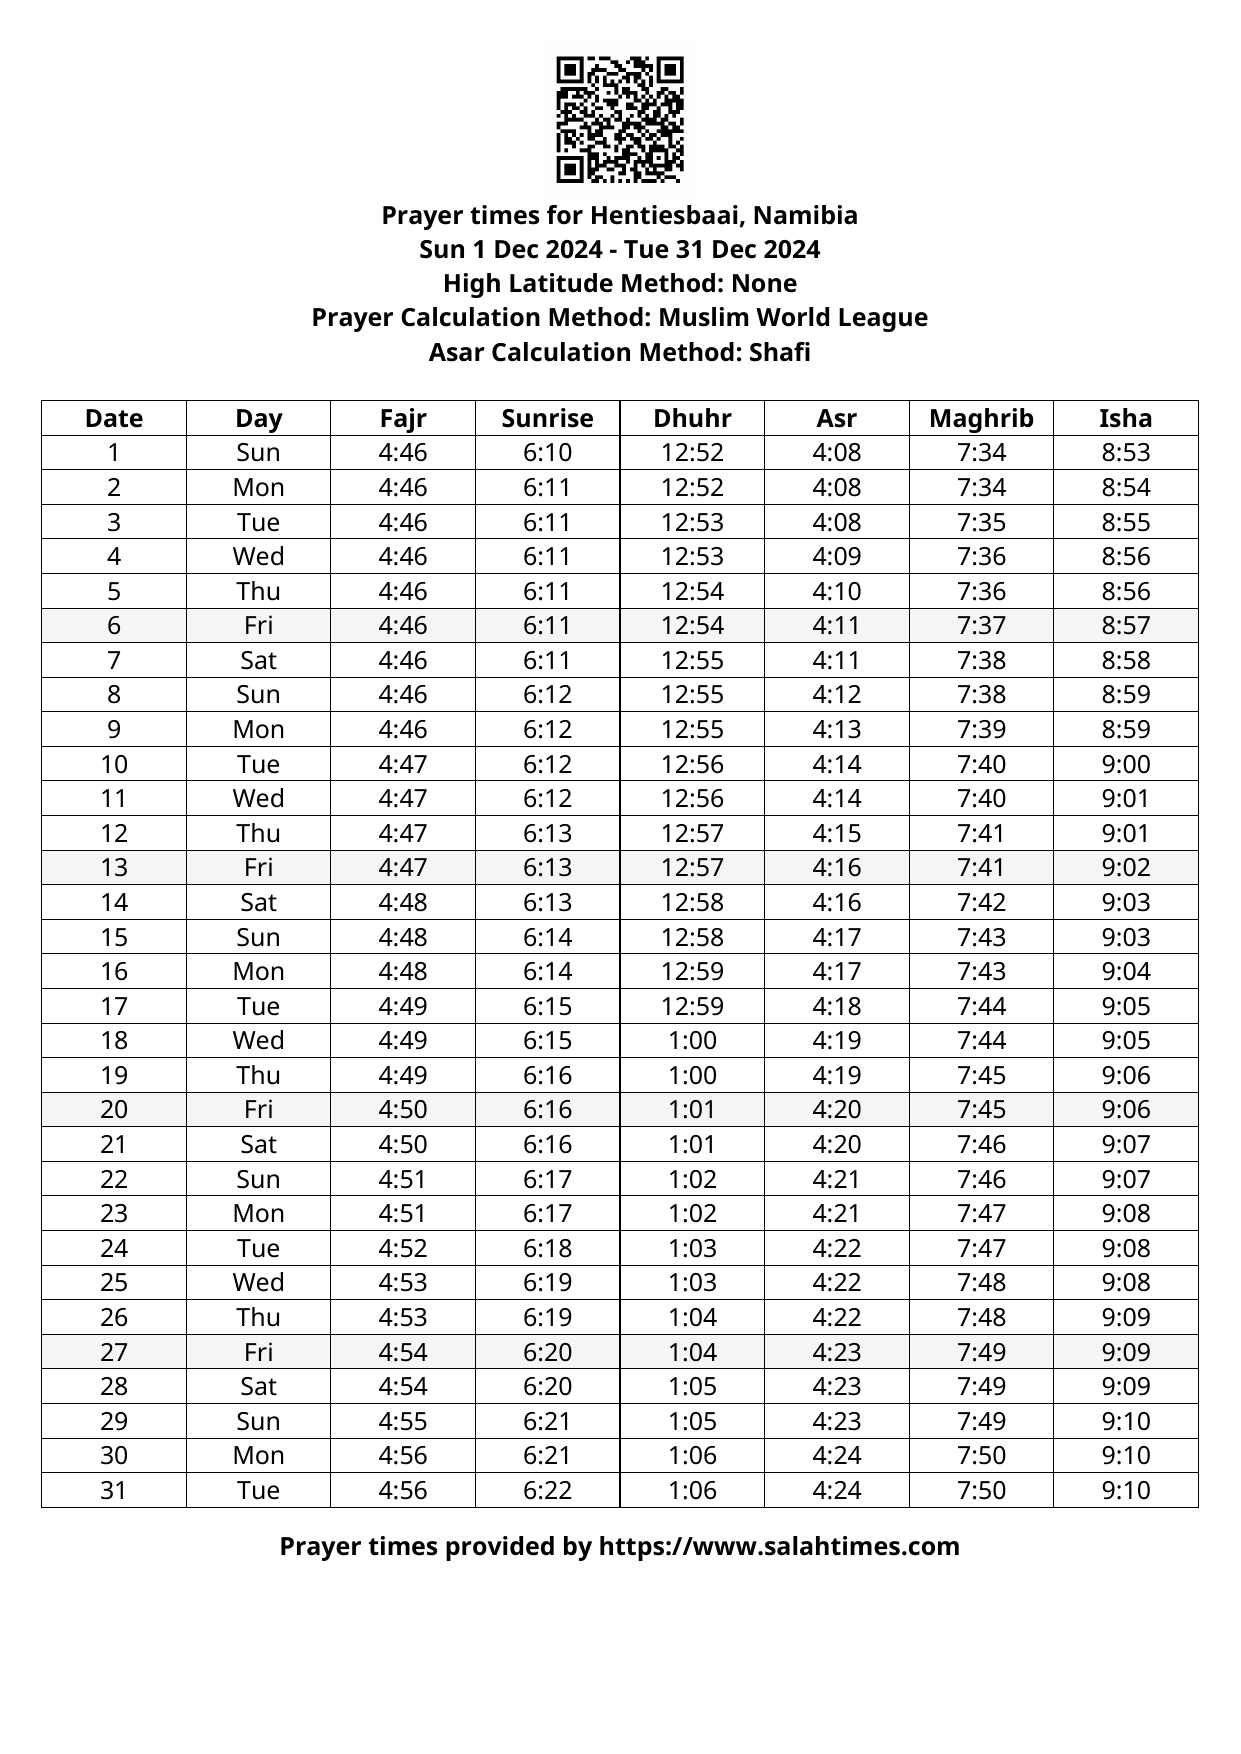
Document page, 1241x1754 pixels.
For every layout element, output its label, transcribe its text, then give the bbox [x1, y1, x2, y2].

table_cell 4:56 [331, 1473, 475, 1507]
table_cell Fri [187, 1093, 330, 1126]
table_cell 6:12 [476, 747, 619, 780]
table_cell 4:54 [331, 1335, 475, 1368]
table_cell 4:14 [765, 747, 909, 780]
table_cell Mon [187, 954, 330, 988]
table_cell 7:38 [910, 643, 1053, 677]
table_cell 12:52 [621, 470, 764, 504]
table_cell 7:50 [910, 1473, 1053, 1507]
table_cell 9:03 [1054, 920, 1198, 953]
table_cell 4:48 [331, 920, 475, 953]
table_cell 7:43 [910, 954, 1053, 988]
table_cell 4:47 [331, 747, 475, 780]
table_cell 7:49 [910, 1369, 1053, 1403]
table_cell 4:49 [331, 1058, 475, 1092]
table_cell 12:58 [621, 920, 764, 953]
table_cell 29 [42, 1404, 186, 1437]
table_cell 4:20 [765, 1127, 909, 1161]
table_cell 6:19 [476, 1300, 619, 1334]
table_cell 4:22 [765, 1300, 909, 1334]
table_header Fajr [331, 401, 475, 434]
table_cell 4:21 [765, 1162, 909, 1195]
table_cell 1:01 [621, 1093, 764, 1126]
table_cell 7:45 [910, 1058, 1053, 1092]
table_cell Sun [187, 678, 330, 711]
table_cell 1:02 [621, 1196, 764, 1230]
text Asar Calculation Method: Shafi [42, 334, 1198, 368]
table_cell 1:03 [621, 1231, 764, 1264]
table_header Dhuhr [621, 401, 764, 434]
table_cell 4:14 [765, 781, 909, 815]
table_cell 6:21 [476, 1404, 619, 1437]
table_cell 9:10 [1054, 1439, 1198, 1472]
table_cell 7:48 [910, 1266, 1053, 1299]
table_cell 6:20 [476, 1369, 619, 1403]
table_cell Sun [187, 436, 330, 469]
table_cell 1:06 [621, 1439, 764, 1472]
table_cell Mon [187, 712, 330, 746]
table_cell 7:46 [910, 1162, 1053, 1195]
table_cell 6:21 [476, 1439, 619, 1472]
table_cell 7:47 [910, 1196, 1053, 1230]
table_cell 7:40 [910, 747, 1053, 780]
table_cell 4:50 [331, 1093, 475, 1126]
table_cell 6:11 [476, 470, 619, 504]
table_cell 4:16 [765, 885, 909, 919]
table_cell 9:08 [1054, 1231, 1198, 1264]
table_cell 5 [42, 574, 186, 607]
table_cell 12 [42, 816, 186, 849]
table_cell 1:00 [621, 1024, 764, 1057]
table_cell Thu [187, 816, 330, 849]
table_cell 4:46 [331, 643, 475, 677]
table_cell 19 [42, 1058, 186, 1092]
table_cell 4:20 [765, 1093, 909, 1126]
table_cell 7:41 [910, 816, 1053, 849]
table_cell 4:46 [331, 505, 475, 538]
table_cell Mon [187, 1439, 330, 1472]
table_cell Sat [187, 885, 330, 919]
table_cell 1:04 [621, 1335, 764, 1368]
table_cell 7 [42, 643, 186, 677]
table_cell 4:51 [331, 1162, 475, 1195]
table_cell 17 [42, 989, 186, 1022]
table_cell 7:39 [910, 712, 1053, 746]
table_cell 1:06 [621, 1473, 764, 1507]
table_cell 7:36 [910, 574, 1053, 607]
table_cell 4:23 [765, 1369, 909, 1403]
table_cell 4:23 [765, 1404, 909, 1437]
table_cell 1:00 [621, 1058, 764, 1092]
text Prayer times provided by https://www.salahtimes.com [42, 1528, 1198, 1563]
table_cell 7:34 [910, 436, 1053, 469]
table_cell 4:23 [765, 1335, 909, 1368]
table_cell 6:12 [476, 678, 619, 711]
table_cell 4:47 [331, 851, 475, 884]
table_cell Wed [187, 539, 330, 573]
table_cell 1:01 [621, 1127, 764, 1161]
table_cell 1:05 [621, 1404, 764, 1437]
table_cell 4:22 [765, 1266, 909, 1299]
table_cell Tue [187, 989, 330, 1022]
table_cell 31 [42, 1473, 186, 1507]
table_cell 4:17 [765, 954, 909, 988]
table_cell 12:59 [621, 954, 764, 988]
table_cell Wed [187, 1266, 330, 1299]
table_cell 7:44 [910, 989, 1053, 1022]
table_cell 4:19 [765, 1024, 909, 1057]
table_cell 9:01 [1054, 781, 1198, 815]
table_cell 4:53 [331, 1300, 475, 1334]
table_cell 6:17 [476, 1162, 619, 1195]
table_cell 4:54 [331, 1369, 475, 1403]
table_cell 30 [42, 1439, 186, 1472]
table_cell 4:49 [331, 1024, 475, 1057]
table_cell Mon [187, 470, 330, 504]
picture [542, 41, 699, 198]
table_cell 7:37 [910, 609, 1053, 642]
table_cell 7:45 [910, 1093, 1053, 1126]
table_cell 1:02 [621, 1162, 764, 1195]
table_cell 9:09 [1054, 1300, 1198, 1334]
table_cell 24 [42, 1231, 186, 1264]
table_cell 16 [42, 954, 186, 988]
table_cell 13 [42, 851, 186, 884]
table_cell 22 [42, 1162, 186, 1195]
table_cell 25 [42, 1266, 186, 1299]
table_cell 4:48 [331, 885, 475, 919]
table_cell 6:13 [476, 851, 619, 884]
table_cell 6:18 [476, 1231, 619, 1264]
table_cell 4:11 [765, 643, 909, 677]
text Prayer Calculation Method: Muslim World League [42, 300, 1198, 334]
table_cell 9:08 [1054, 1266, 1198, 1299]
table_cell 12:58 [621, 885, 764, 919]
table_cell 7:35 [910, 505, 1053, 538]
table_cell 4:46 [331, 539, 475, 573]
table_cell 6:11 [476, 505, 619, 538]
table_cell 4:47 [331, 816, 475, 849]
table_cell Sun [187, 1404, 330, 1437]
table_cell Tue [187, 747, 330, 780]
table_cell Wed [187, 1024, 330, 1057]
table_cell 6:17 [476, 1196, 619, 1230]
table_cell 1:04 [621, 1300, 764, 1334]
table_cell 4:53 [331, 1266, 475, 1299]
table_cell 12:57 [621, 851, 764, 884]
table_cell 8 [42, 678, 186, 711]
table_cell 2 [42, 470, 186, 504]
table_cell 4:22 [765, 1231, 909, 1264]
table_cell 6:11 [476, 643, 619, 677]
table_cell 27 [42, 1335, 186, 1368]
table_cell 9:10 [1054, 1404, 1198, 1437]
table_header Isha [1054, 401, 1198, 434]
table_cell 21 [42, 1127, 186, 1161]
table_cell 4:52 [331, 1231, 475, 1264]
table_cell Sat [187, 1369, 330, 1403]
table_cell 6 [42, 609, 186, 642]
table_cell 6:14 [476, 954, 619, 988]
table_cell 8:54 [1054, 470, 1198, 504]
table_cell 7:40 [910, 781, 1053, 815]
table_cell 8:59 [1054, 678, 1198, 711]
table_cell 1:03 [621, 1266, 764, 1299]
table_cell Sun [187, 920, 330, 953]
table_cell 12:55 [621, 643, 764, 677]
table_cell 6:11 [476, 574, 619, 607]
table_cell 7:36 [910, 539, 1053, 573]
table_cell 4:48 [331, 954, 475, 988]
text Prayer times for Hentiesbaai, Namibia [42, 198, 1198, 232]
table_cell 6:14 [476, 920, 619, 953]
table_cell 12:54 [621, 609, 764, 642]
table_cell 4:50 [331, 1127, 475, 1161]
table_cell 4:08 [765, 470, 909, 504]
table_cell 6:12 [476, 712, 619, 746]
table_cell 6:11 [476, 539, 619, 573]
table_cell 4:46 [331, 678, 475, 711]
table_cell 7:47 [910, 1231, 1053, 1264]
table_cell 12:55 [621, 678, 764, 711]
table_cell Thu [187, 574, 330, 607]
table_cell 4:24 [765, 1473, 909, 1507]
table_header Day [187, 401, 330, 434]
table_cell 4:49 [331, 989, 475, 1022]
table_cell 8:53 [1054, 436, 1198, 469]
table_cell 4:12 [765, 678, 909, 711]
table_cell 12:53 [621, 505, 764, 538]
table_cell 9:02 [1054, 851, 1198, 884]
table_cell 4:16 [765, 851, 909, 884]
table_cell 3 [42, 505, 186, 538]
table_cell 9:03 [1054, 885, 1198, 919]
table_cell 4:11 [765, 609, 909, 642]
table_cell 6:20 [476, 1335, 619, 1368]
table_cell 6:16 [476, 1093, 619, 1126]
table_cell 4:46 [331, 712, 475, 746]
table_cell 4:46 [331, 609, 475, 642]
table_cell 9:04 [1054, 954, 1198, 988]
table_cell 1 [42, 436, 186, 469]
table_cell 6:12 [476, 781, 619, 815]
table_cell 4:18 [765, 989, 909, 1022]
table_cell 4:08 [765, 505, 909, 538]
table_cell 12:59 [621, 989, 764, 1022]
table_cell Fri [187, 609, 330, 642]
table_cell 18 [42, 1024, 186, 1057]
table_cell 8:58 [1054, 643, 1198, 677]
table_cell 4:55 [331, 1404, 475, 1437]
table_cell Sat [187, 643, 330, 677]
table_cell Mon [187, 1196, 330, 1230]
table_cell 4:24 [765, 1439, 909, 1472]
table_cell 9:06 [1054, 1093, 1198, 1126]
table_cell 6:16 [476, 1058, 619, 1092]
table_cell 4:46 [331, 470, 475, 504]
table_cell 6:15 [476, 989, 619, 1022]
table_header Sunrise [476, 401, 619, 434]
table_cell 12:55 [621, 712, 764, 746]
table_cell 7:42 [910, 885, 1053, 919]
table_cell Thu [187, 1300, 330, 1334]
table_cell 6:16 [476, 1127, 619, 1161]
table_cell 12:54 [621, 574, 764, 607]
table_cell 9:00 [1054, 747, 1198, 780]
table_cell 4:46 [331, 436, 475, 469]
table_cell 6:15 [476, 1024, 619, 1057]
table_cell Thu [187, 1058, 330, 1092]
table_header Date [42, 401, 186, 434]
table_cell 8:59 [1054, 712, 1198, 746]
table_cell 14 [42, 885, 186, 919]
table_cell 12:53 [621, 539, 764, 573]
table_cell 20 [42, 1093, 186, 1126]
table_cell 4:51 [331, 1196, 475, 1230]
table_cell 23 [42, 1196, 186, 1230]
table_cell 7:49 [910, 1335, 1053, 1368]
table_cell 6:13 [476, 816, 619, 849]
table_cell 6:10 [476, 436, 619, 469]
table_cell 9:07 [1054, 1127, 1198, 1161]
table_cell 7:48 [910, 1300, 1053, 1334]
table_cell 7:34 [910, 470, 1053, 504]
table_cell 12:52 [621, 436, 764, 469]
table_cell 7:41 [910, 851, 1053, 884]
table_cell 4:19 [765, 1058, 909, 1092]
table_cell 4:17 [765, 920, 909, 953]
table_cell Tue [187, 1231, 330, 1264]
table_cell 12:56 [621, 781, 764, 815]
table_cell 7:38 [910, 678, 1053, 711]
table_cell 28 [42, 1369, 186, 1403]
table_cell Fri [187, 1335, 330, 1368]
table_cell Sun [187, 1162, 330, 1195]
table_cell 4 [42, 539, 186, 573]
table_cell 4:13 [765, 712, 909, 746]
table_header Asr [765, 401, 909, 434]
table_cell 6:13 [476, 885, 619, 919]
table_cell 9:05 [1054, 1024, 1198, 1057]
table_cell 6:22 [476, 1473, 619, 1507]
table_cell Wed [187, 781, 330, 815]
table_cell 26 [42, 1300, 186, 1334]
table_cell 4:10 [765, 574, 909, 607]
table_cell 9:05 [1054, 989, 1198, 1022]
table_cell 6:19 [476, 1266, 619, 1299]
table_cell 8:56 [1054, 574, 1198, 607]
table_cell 8:55 [1054, 505, 1198, 538]
table_cell 4:08 [765, 436, 909, 469]
table_cell 10 [42, 747, 186, 780]
table_cell 7:43 [910, 920, 1053, 953]
table_cell 9:09 [1054, 1335, 1198, 1368]
table_cell 9:10 [1054, 1473, 1198, 1507]
table_cell 15 [42, 920, 186, 953]
table_cell 12:57 [621, 816, 764, 849]
table_cell 7:44 [910, 1024, 1053, 1057]
table_cell 4:21 [765, 1196, 909, 1230]
table_cell 8:57 [1054, 609, 1198, 642]
table_cell 9:07 [1054, 1162, 1198, 1195]
table_cell Tue [187, 1473, 330, 1507]
table_cell 6:11 [476, 609, 619, 642]
table_cell 7:46 [910, 1127, 1053, 1161]
table_cell Sat [187, 1127, 330, 1161]
table_cell 4:09 [765, 539, 909, 573]
table_cell 9:06 [1054, 1058, 1198, 1092]
table_cell 9 [42, 712, 186, 746]
table_cell 1:05 [621, 1369, 764, 1403]
table_cell 9:08 [1054, 1196, 1198, 1230]
table_cell 8:56 [1054, 539, 1198, 573]
table_cell Tue [187, 505, 330, 538]
table_cell 7:49 [910, 1404, 1053, 1437]
text Sun 1 Dec 2024 - Tue 31 Dec 2024 [42, 232, 1198, 266]
table_cell Fri [187, 851, 330, 884]
text High Latitude Method: None [42, 266, 1198, 300]
table_cell 4:47 [331, 781, 475, 815]
table_cell 4:15 [765, 816, 909, 849]
table_cell 4:56 [331, 1439, 475, 1472]
table_cell 12:56 [621, 747, 764, 780]
table_header Maghrib [910, 401, 1053, 434]
table_cell 11 [42, 781, 186, 815]
table_cell 9:01 [1054, 816, 1198, 849]
table_cell 7:50 [910, 1439, 1053, 1472]
table_cell 9:09 [1054, 1369, 1198, 1403]
table_cell 4:46 [331, 574, 475, 607]
